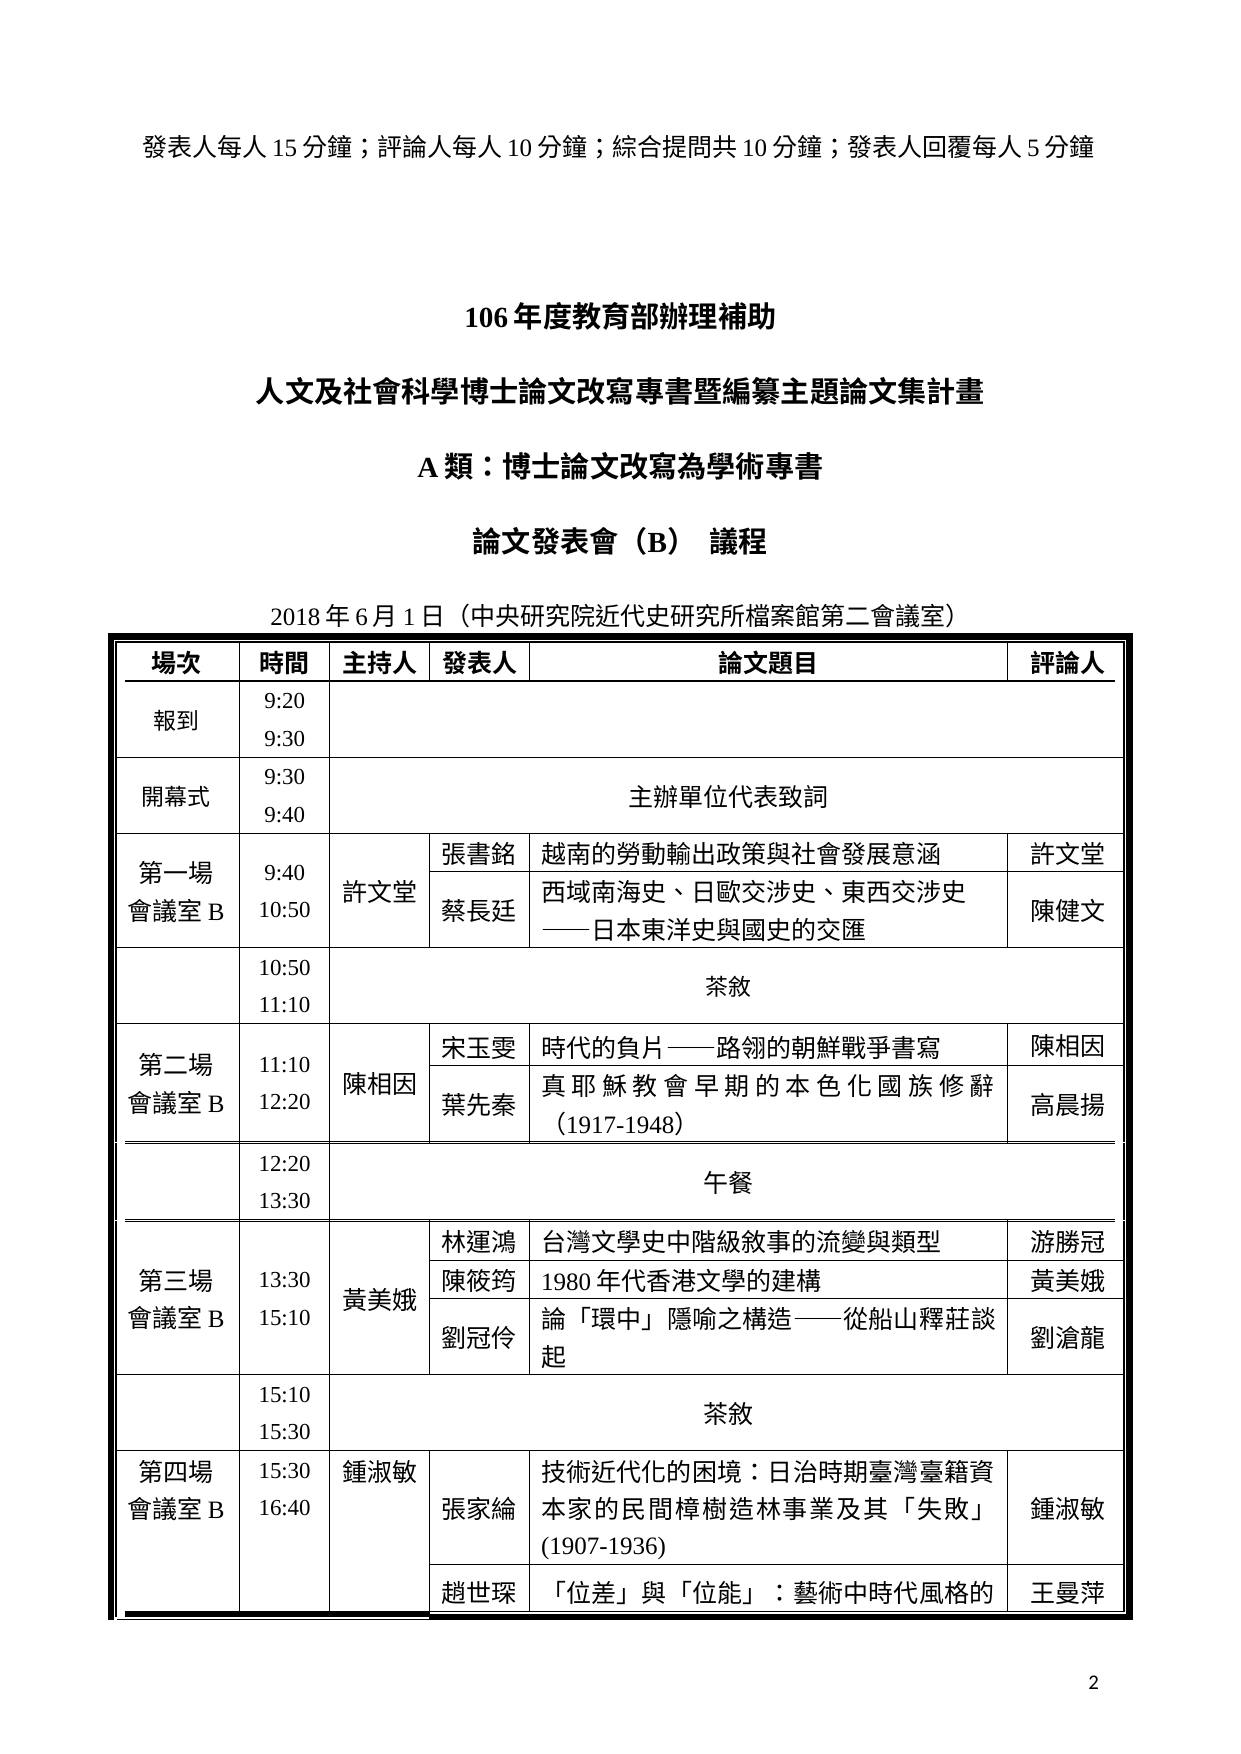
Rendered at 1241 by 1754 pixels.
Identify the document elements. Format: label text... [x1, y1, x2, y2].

table_cell 第一場 會議室B [117, 834, 239, 947]
table_cell 林運鴻 [430, 1222, 529, 1260]
table_cell 高晨揚 [1008, 1066, 1123, 1141]
table_cell 午餐 [330, 1141, 1126, 1219]
table_cell 越南的勞動輸出政策與社會發展意涵 [530, 834, 1007, 871]
text A類：博士論文改寫為學術專書 [142, 427, 1098, 502]
table_cell 9:20 9:30 [240, 682, 329, 757]
table_cell 9:40 10:50 [240, 834, 329, 947]
table_cell 陳健文 [1008, 872, 1123, 947]
table_cell 真耶穌教會早期的本色化國族修辭（1917-1948） [530, 1066, 1007, 1141]
table_cell 許文堂 [1008, 834, 1123, 871]
text 發表人每人15分鐘；評論人每人10分鐘；綜合提問共10分鐘；發表人回覆每人5分鐘 [142, 127, 1098, 164]
table_header 發表人 [430, 643, 529, 680]
table_cell 蔡長廷 [430, 872, 529, 947]
table_cell 主辦單位代表致詞 [330, 758, 1123, 833]
table_cell 15:10 15:30 [240, 1375, 329, 1450]
table_cell 15:30 16:40 [240, 1451, 329, 1611]
table_cell 10:50 11:10 [240, 948, 329, 1023]
table_header 主持人 [330, 643, 429, 680]
table_cell 茶敘 [330, 1375, 1123, 1450]
table_cell 11:10 12:20 [240, 1024, 329, 1141]
table_cell 12:20 13:30 [240, 1144, 329, 1219]
table_cell 技術近代化的困境：日治時期臺灣臺籍資本家的民間樟樹造林事業及其「失敗」(1907-1936) [530, 1451, 1007, 1564]
table_cell 第三場 會議室B [114, 1219, 239, 1374]
table_cell 張家綸 [430, 1451, 529, 1564]
table_cell 13:30 15:10 [240, 1222, 329, 1374]
table_cell [117, 1375, 239, 1450]
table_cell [530, 1565, 1007, 1611]
table_header 論文題目 [530, 643, 1007, 680]
table_cell 張書銘 [430, 834, 529, 871]
table_cell 黃美娥 [1008, 1261, 1123, 1298]
text 2018年6月1日（中央研究院近代史研究所檔案館第二會議室） [142, 596, 1098, 633]
table_cell 報到 [117, 680, 239, 757]
table_cell 論「環中」隱喻之構造——從船山釋莊談起 [530, 1299, 1007, 1374]
table_cell 游勝冠 [1008, 1219, 1126, 1260]
table_cell 許文堂 [330, 834, 429, 947]
table_cell 西域南海史、日歐交涉史、東西交涉史——日本東洋史與國史的交匯 [530, 872, 1007, 947]
text 人文及社會科學博士論文改寫專書暨編纂主題論文集計畫 [142, 352, 1098, 427]
table_cell 鍾淑敏 [1008, 1451, 1123, 1564]
table_cell 劉滄龍 [1008, 1299, 1123, 1374]
text 106年度教育部辦理補助 [142, 277, 1098, 352]
table_header 評論人 [1008, 643, 1123, 680]
table_header 時間 [240, 643, 329, 680]
table_cell [330, 680, 1123, 757]
table_cell 陳相因 [1008, 1024, 1123, 1065]
table_cell 1980年代香港文學的建構 [530, 1261, 1007, 1298]
text 論文發表會（B） 議程 [142, 502, 1098, 577]
table_cell 茶敘 [330, 948, 1123, 1023]
table_cell 葉先秦 [430, 1066, 529, 1141]
table_cell [114, 1141, 239, 1219]
table_cell 時代的負片——路翎的朝鮮戰爭書寫 [530, 1024, 1007, 1065]
table_header 場次 [117, 643, 239, 680]
table_cell 9:30 9:40 [240, 758, 329, 833]
table_cell 趙世琛 [430, 1565, 529, 1611]
table_cell 鍾淑敏 [330, 1451, 429, 1611]
table_cell 黃美娥 [330, 1222, 429, 1374]
table_cell 第四場 會議室B [117, 1451, 239, 1611]
table_cell 第二場 會議室B [117, 1024, 239, 1141]
table_cell 王曼萍(品驊) [1008, 1565, 1123, 1611]
table_cell 開幕式 [117, 758, 239, 833]
table_cell [117, 948, 239, 1023]
table_cell 劉冠伶 [430, 1299, 529, 1374]
table_cell 陳筱筠 [430, 1261, 529, 1298]
table_cell 台灣文學史中階級敘事的流變與類型 [530, 1222, 1007, 1260]
table_cell 陳相因 [330, 1024, 429, 1141]
table_cell 宋玉雯 [430, 1024, 529, 1065]
